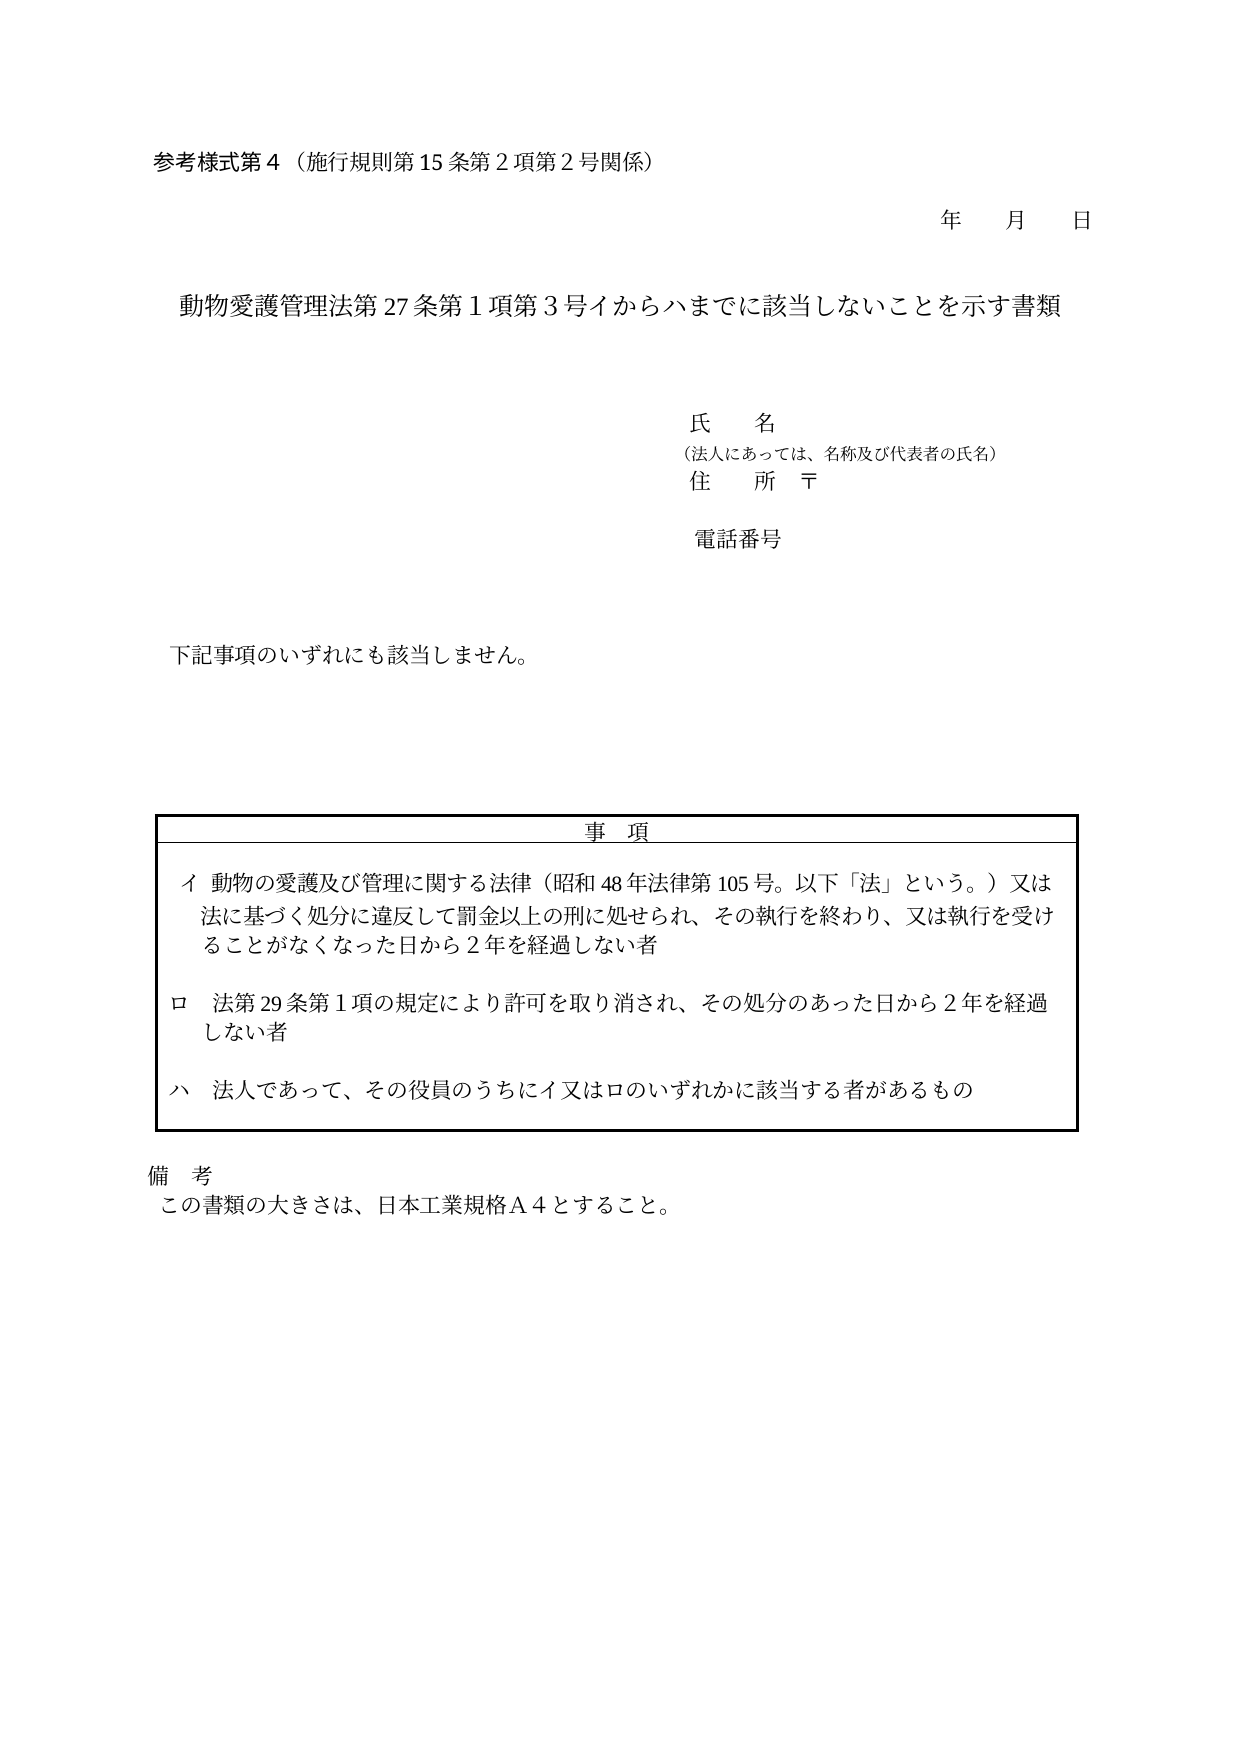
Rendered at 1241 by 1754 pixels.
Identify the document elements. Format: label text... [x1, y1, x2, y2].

text 電話番号 [148, 524, 1093, 553]
text 住 所 〒 [148, 466, 1093, 495]
text 備 考 [148, 1161, 1093, 1190]
table_header 事 項 [158, 817, 1076, 842]
text この書類の大きさは、日本工業規格Ａ４とすること。 [148, 1190, 1093, 1219]
text 参考様式第４（施行規則第15条第２項第２号関係） [148, 148, 1093, 177]
text 氏 名 [148, 408, 1093, 437]
text 年 月 日 [148, 206, 1093, 234]
text （法人にあっては、名称及び代表者の氏名） [148, 437, 1093, 466]
text 動物愛護管理法第27条第１項第３号イからハまでに該当しないことを示す書類 [148, 292, 1093, 321]
table_cell イ 動物の愛護及び管理に関する法律（昭和48年法律第105号。以下「法」という。）又は 法に基づく処分に違反して罰金以上の刑に処せられ、その執行を終わり、又は執行を受け ることがなくなった日から２年を経過しない者 ロ 法第29条第１項の規定により許可を取り消され、その処分のあった日から２年を経過 しない者 ハ 法人であって、その役員のうちにイ又はロのいずれかに該当する者があるもの [158, 843, 1076, 1129]
text 下記事項のいずれにも該当しません。 [148, 640, 1093, 669]
